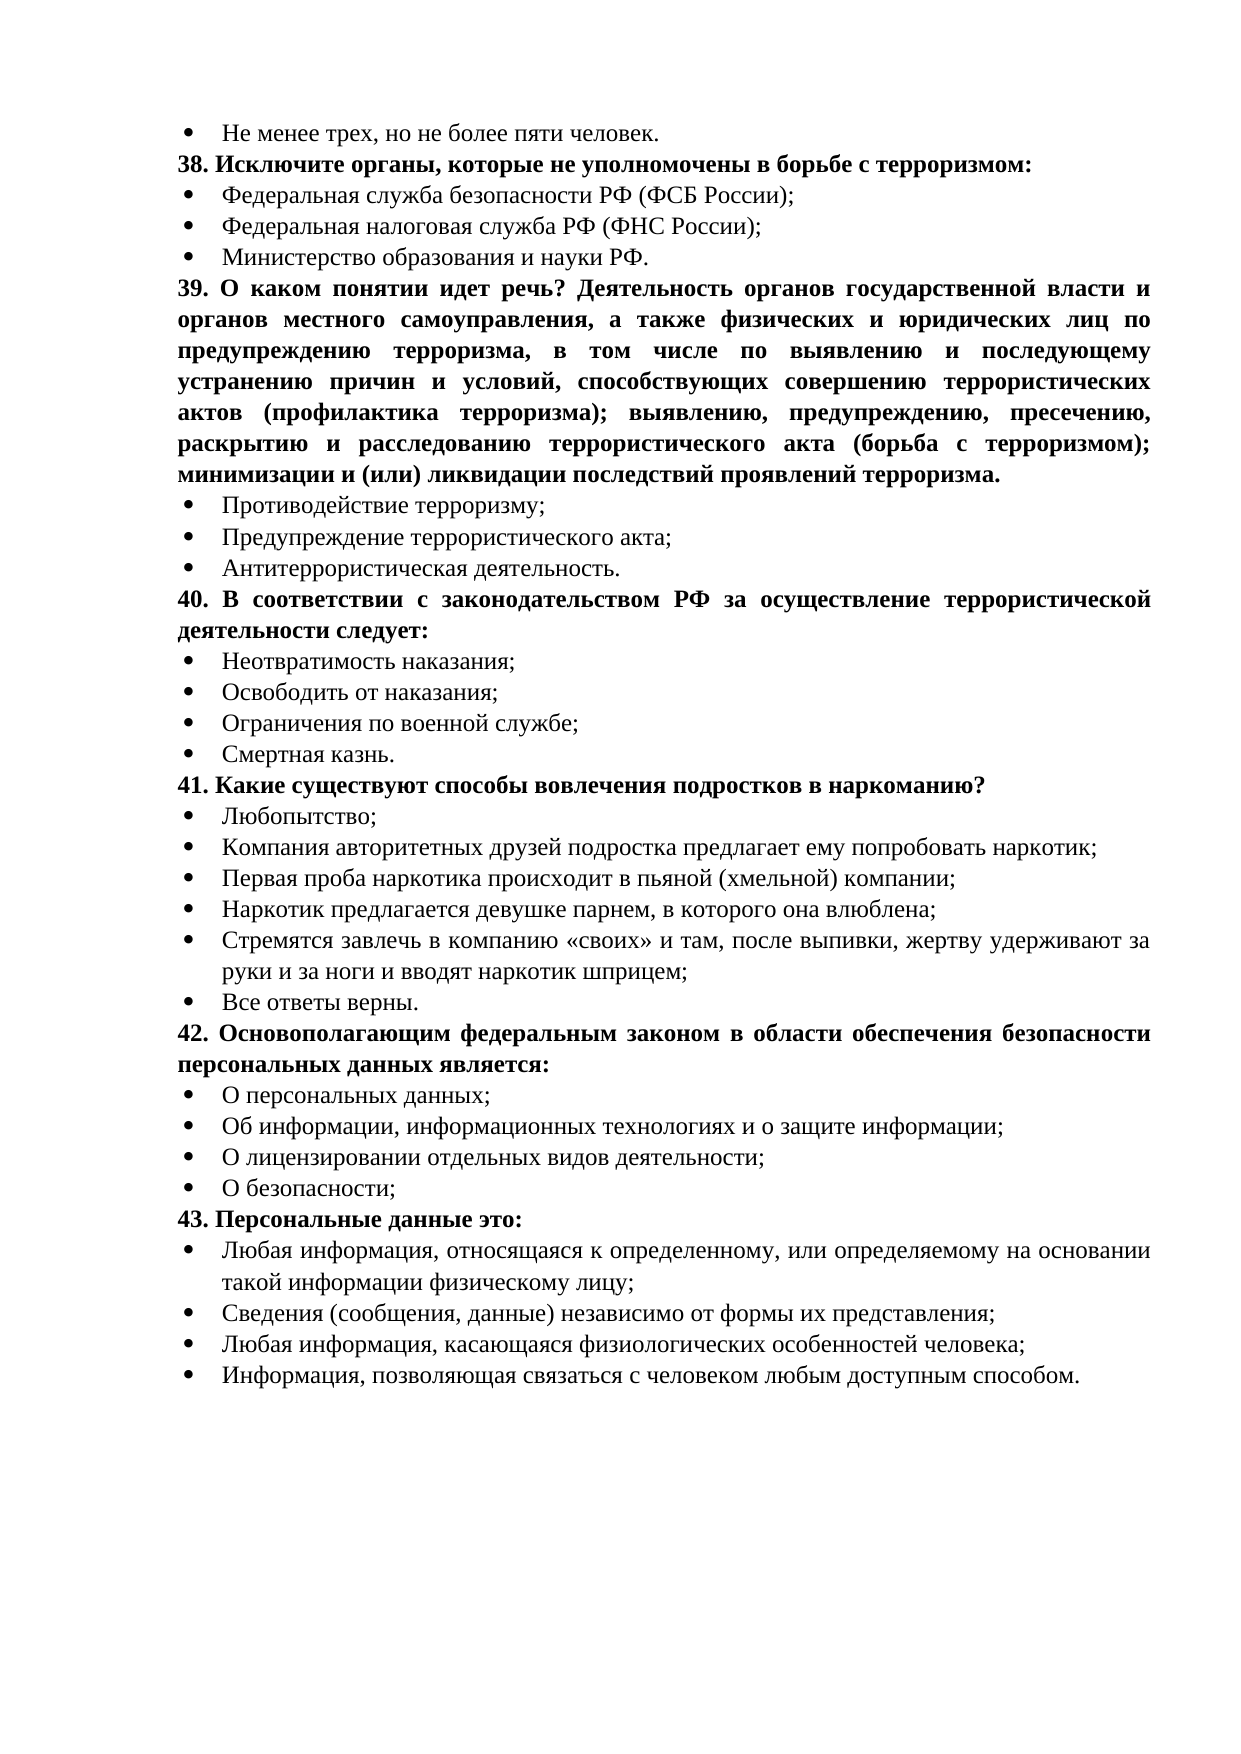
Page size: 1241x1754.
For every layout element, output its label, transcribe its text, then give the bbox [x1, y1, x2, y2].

list О лицензировании отдельных видов деятельности; [184, 1142, 1152, 1171]
list Не менее трех, но не более пяти человек. [184, 118, 1152, 147]
list Противодействие терроризму; [184, 491, 1152, 519]
list Компания авторитетных друзей подростка предлагает ему попробовать наркотик; [184, 832, 1152, 861]
list О безопасности; [184, 1173, 1152, 1202]
list Министерство образования и науки РФ. [184, 242, 1152, 271]
list Любая информация, относящаяся к определенному, или определяемому на основании такой информации физическому лицу; [184, 1236, 1152, 1295]
list О персональных данных; [184, 1080, 1152, 1109]
text 40. В соответствии с законодательством РФ за осуществление террористической деятельности следует: [177, 584, 1152, 643]
list Предупреждение террористического акта; [184, 522, 1152, 550]
text 39. О каком понятии идет речь? Деятельность органов государственной власти и органов местного самоуправления, а также физических и юридических лиц по предупреждению терроризма, в том числе по выявлению и последующему устранению причин и условий, способствующих совершению террористических актов (профилактика терроризма); выявлению, предупреждению, пресечению, раскрытию и расследованию террористического акта (борьба с терроризмом); минимизации и (или) ликвидации последствий проявлений терроризма. [177, 273, 1152, 488]
list Первая проба наркотика происходит в пьяной (хмельной) компании; [184, 863, 1152, 892]
list Антитеррористическая деятельность. [184, 553, 1152, 581]
list Любопытство; [184, 801, 1152, 830]
list Освободить от наказания; [184, 677, 1152, 706]
list Об информации, информационных технологиях и о защите информации; [184, 1111, 1152, 1140]
list Информация, позволяющая связаться с человеком любым доступным способом. [184, 1360, 1152, 1388]
list Сведения (сообщения, данные) независимо от формы их представления; [184, 1298, 1152, 1326]
list Федеральная налоговая служба РФ (ФНС России); [184, 211, 1152, 240]
text 43. Персональные данные это: [177, 1204, 1152, 1233]
text 41. Какие существуют способы вовлечения подростков в наркоманию? [177, 770, 1152, 799]
text 42. Основополагающим федеральным законом в области обеспечения безопасности персональных данных является: [177, 1018, 1152, 1078]
list Ограничения по военной службе; [184, 708, 1152, 737]
list Стремятся завлечь в компанию «своих» и там, после выпивки, жертву удерживают за руки и за ноги и вводят наркотик шприцем; [184, 925, 1152, 985]
list Неотвратимость наказания; [184, 646, 1152, 674]
list Федеральная служба безопасности РФ (ФСБ России); [184, 180, 1152, 209]
list Смертная казнь. [184, 739, 1152, 768]
list Наркотик предлагается девушке парнем, в которого она влюблена; [184, 894, 1152, 923]
list Любая информация, касающаяся физиологических особенностей человека; [184, 1329, 1152, 1357]
list Все ответы верны. [184, 987, 1152, 1016]
text 38. Исключите органы, которые не уполномочены в борьбе с терроризмом: [177, 149, 1152, 178]
